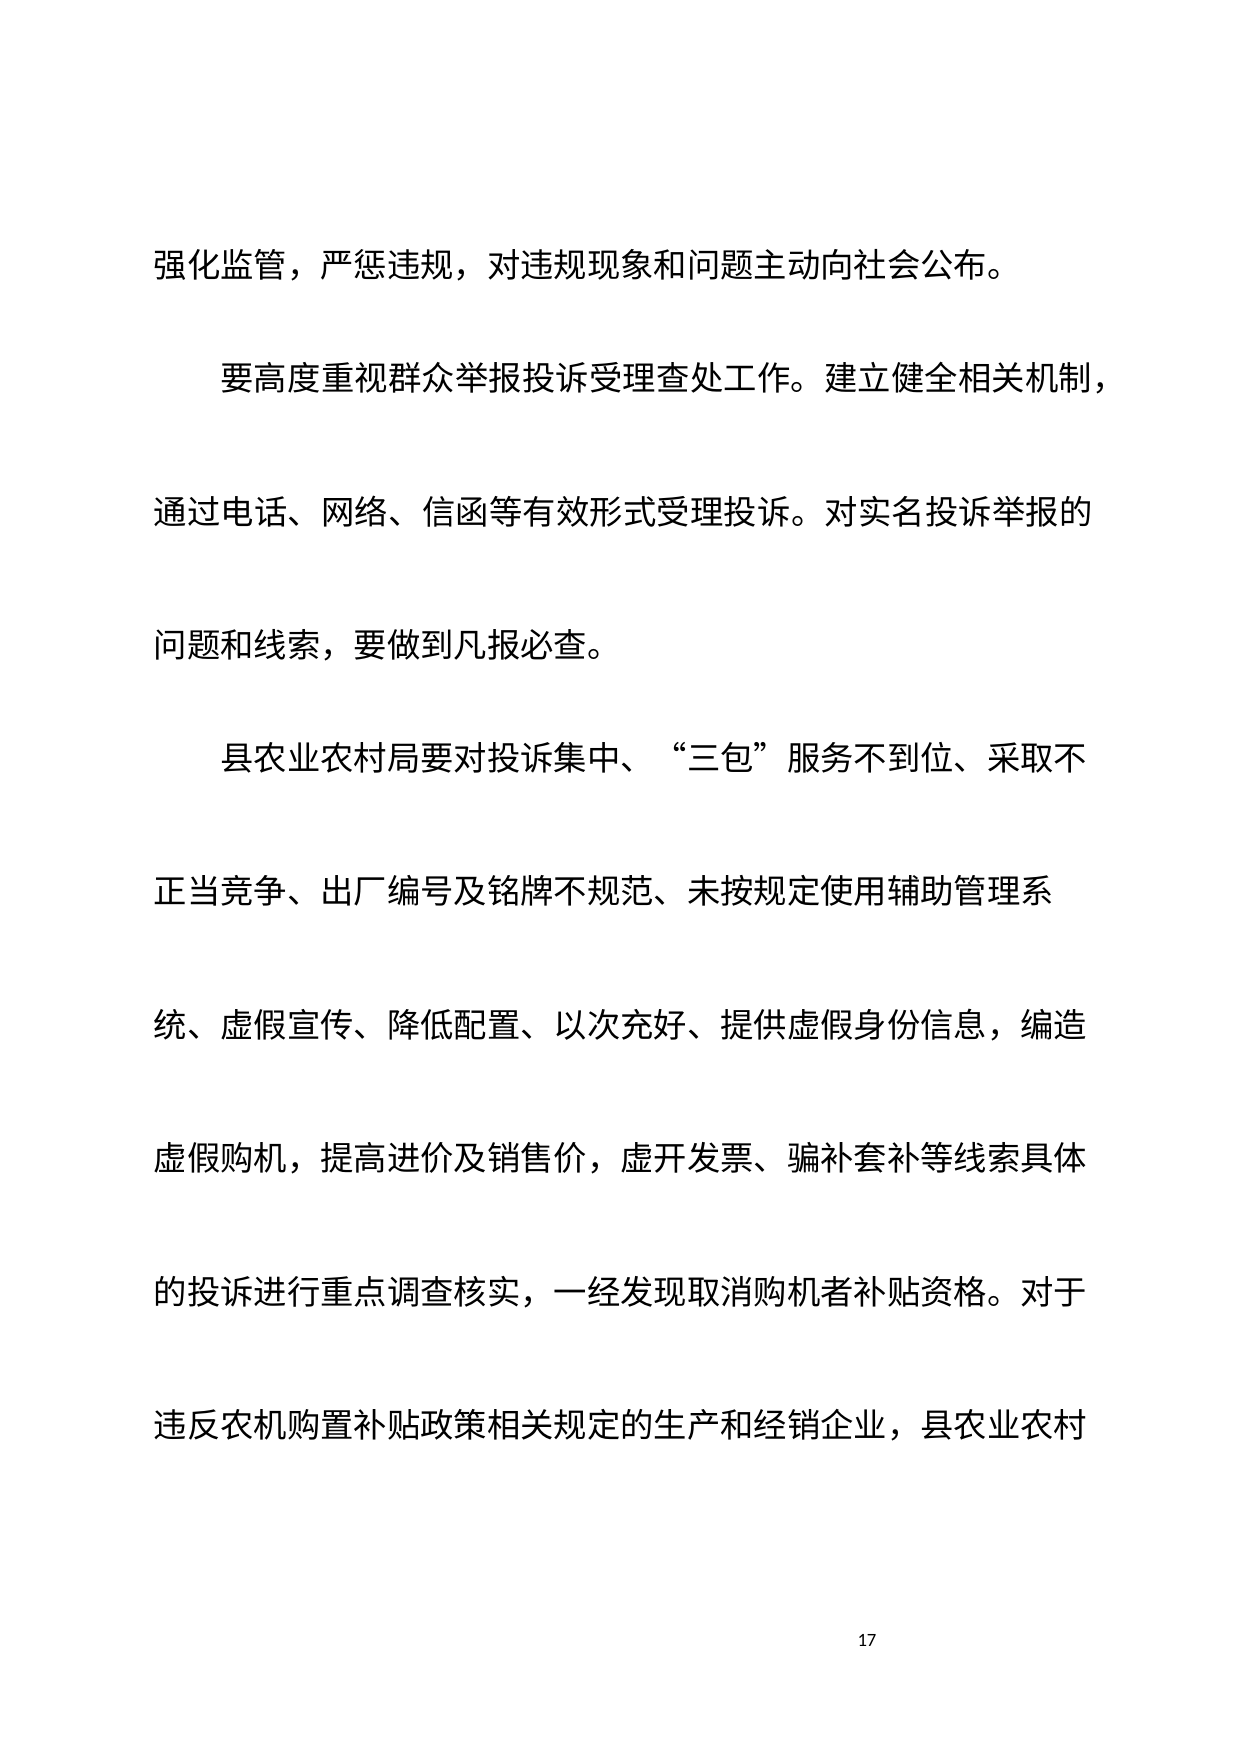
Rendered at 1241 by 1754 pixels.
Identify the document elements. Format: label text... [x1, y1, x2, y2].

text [153, 712, 1093, 1468]
text 强化监管，严惩违规，对违规现象和问题主动向社会公布。 [153, 219, 1093, 308]
text 要高度重视群众举报投诉受理查处工作。建立健全相关机制，通过电话、网络、信函等有效形式受理投诉。对实名投诉举报的问题和线索，要做到凡报必查。 [153, 332, 1093, 687]
